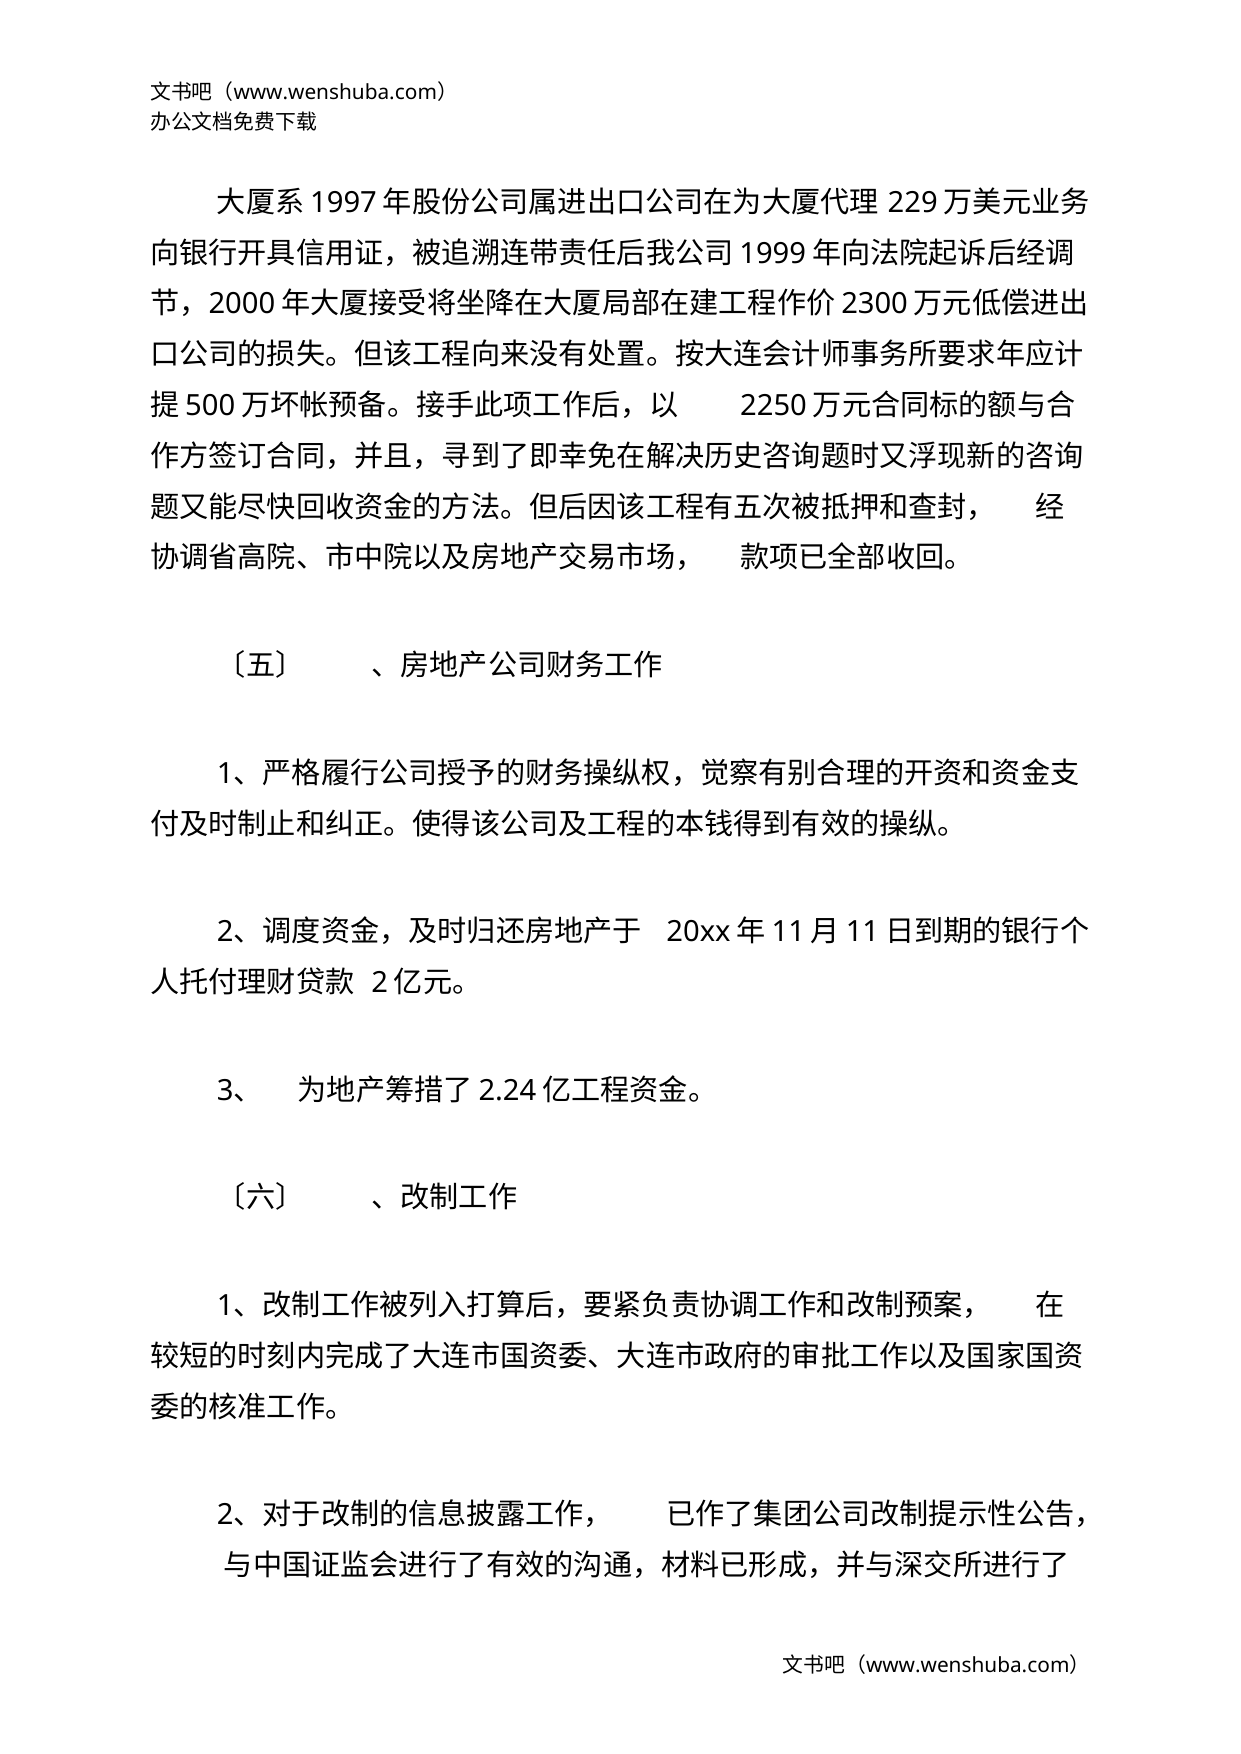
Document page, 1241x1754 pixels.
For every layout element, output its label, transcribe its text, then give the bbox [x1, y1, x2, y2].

text 〔五〕 、房地产公司财务工作 [150, 642, 1090, 684]
text 1、改制工作被列入打算后，要紧负责协调工作和改制预案， 在较短的时刻内完成了大连市国资委、大连市政府的审批工作以及国家国资委的核准工作。 [150, 1282, 1090, 1426]
text 2、调度资金，及时归还房地产于 20xx年11月11日到期的银行个人托付理财贷款 2亿元。 [150, 908, 1090, 1001]
text 大厦系1997年股份公司属进出口公司在为大厦代理 229万美元业务向银行开具信用证，被追溯连带责任后我公司1999年向法院起诉后经调节，2000年大厦接受将坐降在大厦局部在建工程作价2300万元低偿进出口公司的损失。但该工程向来没有处置。按大连会计师事务所要求年应计提500万坏帐预备。接手此项工作后，以 2250万元合同标的额与合作方签订合同，并且，寻到了即幸免在解决历史咨询题时又浮现新的咨询题又能尽快回收资金的方法。但后因该工程有五次被抵押和查封， 经协调省高院、市中院以及房地产交易市场， 款项已全部收回。 [150, 178, 1090, 576]
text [150, 1491, 1090, 1584]
text 3、 为地产筹措了2.24亿工程资金。 [150, 1066, 1090, 1109]
text 1、严格履行公司授予的财务操纵权，觉察有别合理的开资和资金支付及时制止和纠正。使得该公司及工程的本钱得到有效的操纵。 [150, 749, 1090, 842]
text 〔六〕 、改制工作 [150, 1174, 1090, 1216]
